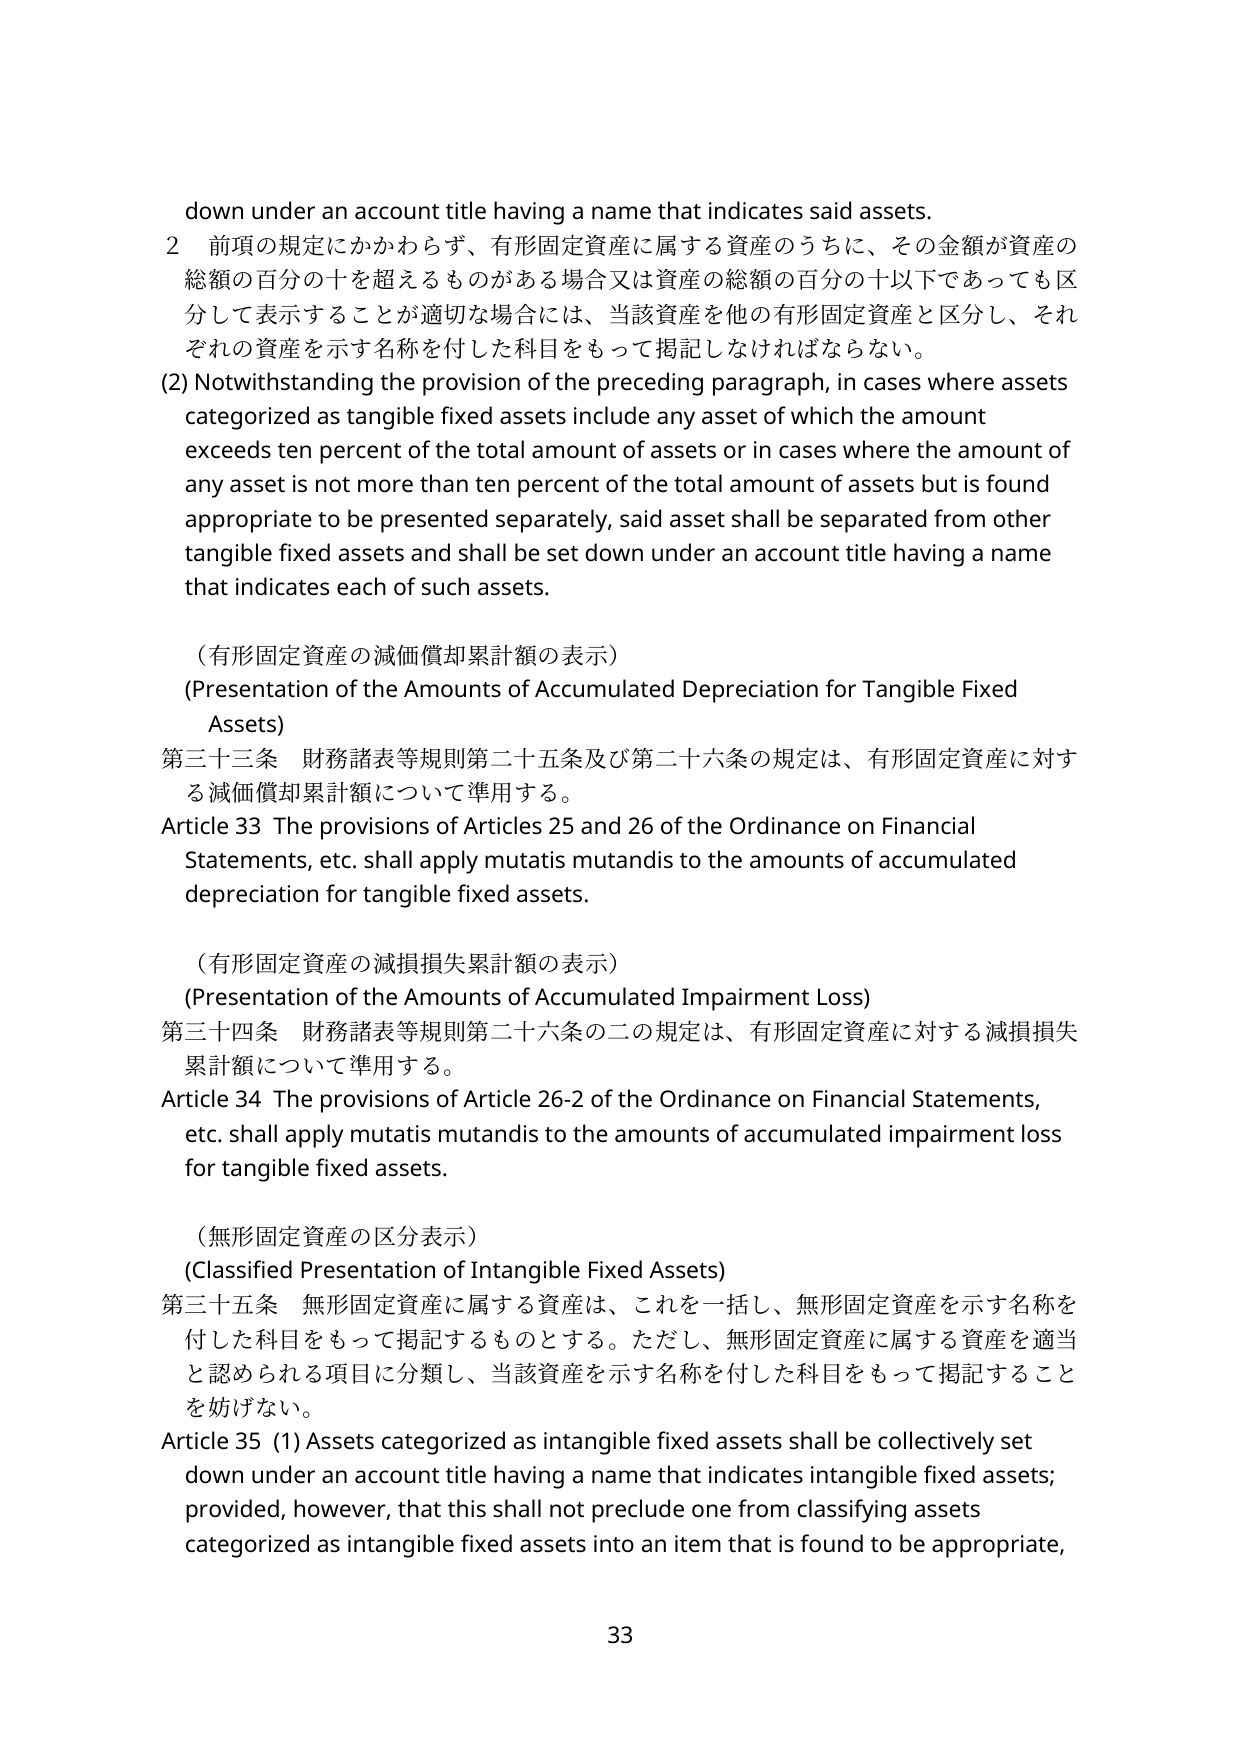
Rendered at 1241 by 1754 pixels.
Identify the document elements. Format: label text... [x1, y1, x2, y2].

text (Presentation of the Amounts of Accumulated Depreciation for Tangible Fixed Assets) [184, 672, 1079, 740]
text 第三十四条 財務諸表等規則第二十六条の二の規定は、有形固定資産に対する減損損失累計額について準用する。 [161, 1014, 1079, 1082]
text （有形固定資産の減損損失累計額の表示） [184, 945, 1079, 979]
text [161, 1424, 1079, 1560]
text Article 33 The provisions of Articles 25 and 26 of the Ordinance on Financial Statements, etc. shall apply mutatis mutandis to the amounts of accumulated depreciation for tangible fixed assets. [161, 809, 1079, 911]
text Article 34 The provisions of Article 26-2 of the Ordinance on Financial Statements, etc. shall apply mutatis mutandis to the amounts of accumulated impairment loss for tangible fixed assets. [161, 1082, 1079, 1184]
text (2) Notwithstanding the provision of the preceding paragraph, in cases where assets categorized as tangible fixed assets include any asset of which the amount exceeds ten percent of the total amount of assets or in cases where the amount of any asset is not more than ten percent of the total amount of assets but is found appropriate to be presented separately, said asset shall be separated from other tangible fixed assets and shall be set down under an account title having a name that indicates each of such assets. [161, 364, 1079, 604]
text (Presentation of the Amounts of Accumulated Impairment Loss) [184, 979, 1079, 1014]
text 第三十三条 財務諸表等規則第二十五条及び第二十六条の規定は、有形固定資産に対する減価償却累計額について準用する。 [161, 740, 1079, 809]
text （有形固定資産の減価償却累計額の表示） [184, 638, 1079, 672]
text 第三十五条 無形固定資産に属する資産は、これを一括し、無形固定資産を示す名称を付した科目をもって掲記するものとする。ただし、無形固定資産に属する資産を適当と認められる項目に分類し、当該資産を示す名称を付した科目をもって掲記することを妨げない。 [161, 1287, 1079, 1424]
text （無形固定資産の区分表示） [184, 1219, 1079, 1253]
text ２ 前項の規定にかかわらず、有形固定資産に属する資産のうちに、その金額が資産の総額の百分の十を超えるものがある場合又は資産の総額の百分の十以下であっても区分して表示することが適切な場合には、当該資産を他の有形固定資産と区分し、それぞれの資産を示す名称を付した科目をもって掲記しなければならない。 [161, 228, 1079, 364]
text (Classified Presentation of Intangible Fixed Assets) [184, 1253, 1079, 1287]
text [161, 194, 1079, 228]
